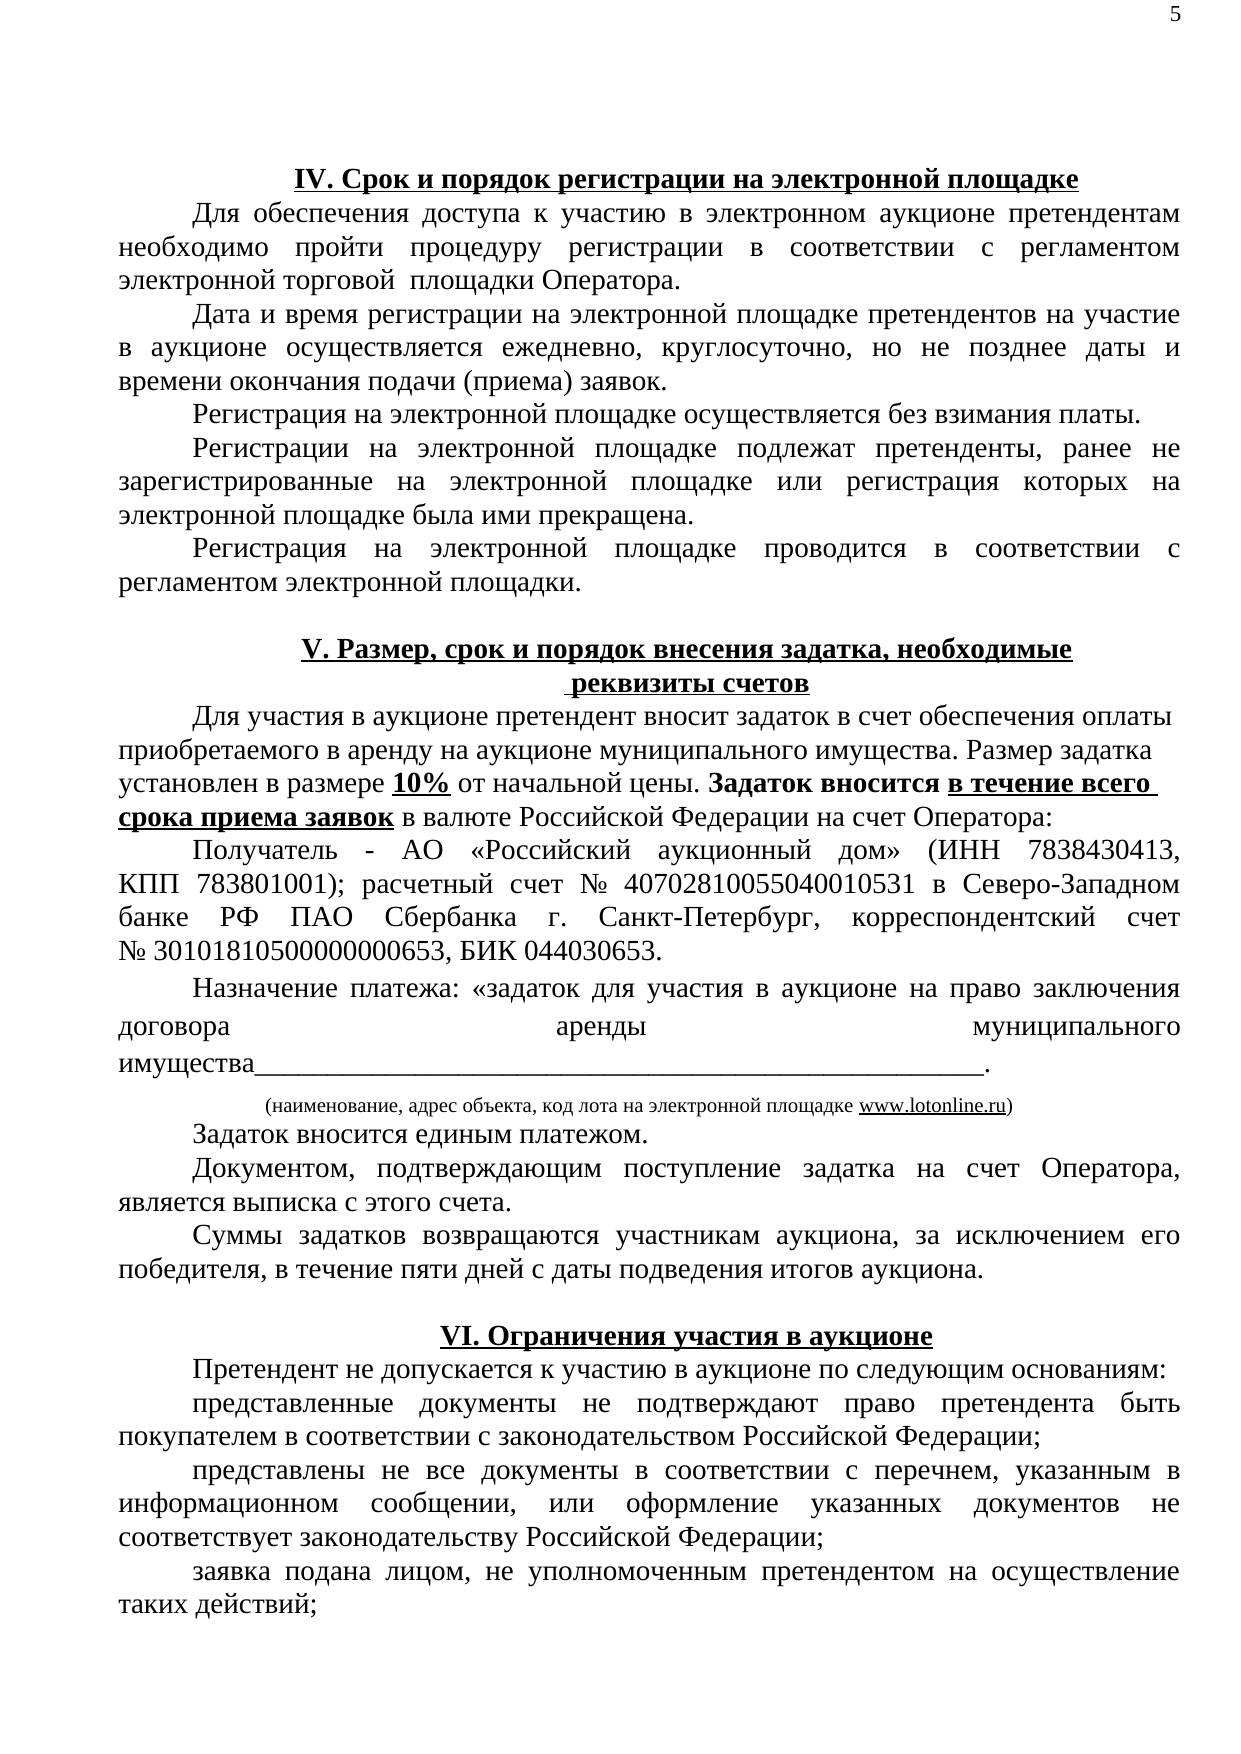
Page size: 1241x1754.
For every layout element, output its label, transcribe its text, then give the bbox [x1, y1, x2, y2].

text Регистрация на электронной площадке осуществляется без взимания платы. [118, 396, 1181, 430]
text Дата и время регистрации на электронной площадке претендентов на участие в аукционе осуществляется ежедневно, круглосуточно, но не позднее даты и времени окончания подачи (приема) заявок. [118, 296, 1181, 396]
text Для обеспечения доступа к участию в электронном аукционе претендентам необходимо пройти процедуру регистрации в соответствии с регламентом электронной торговой площадки Оператора. [118, 195, 1181, 296]
text заявка подана лицом, не уполномоченным претендентом на осуществление таких действий; [118, 1553, 1181, 1620]
text представленные документы не подтверждают право претендента быть покупателем в соответствии с законодательством Российской Федерации; [118, 1385, 1181, 1452]
text Документом, подтверждающим поступление задатка на счет Оператора, является выписка с этого счета. [118, 1150, 1181, 1217]
text IV. Срок и порядок регистрации на электронной площадке [118, 162, 1181, 195]
text Регистрации на электронной площадке подлежат претенденты, ранее не зарегистрированные на электронной площадке или регистрация которых на электронной площадке была ими прекращена. [118, 430, 1181, 531]
text (наименование, адрес объекта, код лота на электронной площадке www.lotonline.ru) [118, 1079, 1181, 1117]
text Суммы задатков возвращаются участникам аукциона, за исключением его победителя, в течение пяти дней с даты подведения итогов аукциона. [118, 1217, 1181, 1284]
text Регистрация на электронной площадке проводится в соответствии с регламентом электронной площадки. [118, 531, 1181, 598]
text Задаток вносится единым платежом. [118, 1117, 1181, 1150]
text Назначение платежа: «задаток для участия в аукционе на право заключения договора аренды муниципального имущества__________________________________________________. [118, 967, 1181, 1079]
text Получатель - АО «Российский аукционный дом» (ИНН 7838430413, КПП 783801001); расчетный счет № 40702810055040010531 в Северо-Западном банке РФ ПАО Сбербанка г. Санкт-Петербург, корреспондентский счет № 30101810500000000653, БИК 044030653. [118, 832, 1181, 967]
text Для участия в аукционе претендент вносит задаток в счет обеспечения оплаты приобретаемого в аренду на аукционе муниципального имущества. Размер задатка установлен в размере 10% от начальной цены. Задаток вносится в течение всего срока приема заявок в валюте Российской Федерации на счет Оператора: [118, 698, 1181, 832]
text V. Размер, срок и порядок внесения задатка, необходимые [118, 631, 1181, 665]
text представлены не все документы в соответствии с перечнем, указанным в информационном сообщении, или оформление указанных документов не соответствует законодательству Российской Федерации; [118, 1452, 1181, 1553]
text Претендент не допускается к участию в аукционе по следующим основаниям: [118, 1351, 1181, 1385]
text реквизиты счетов [118, 665, 1181, 698]
text VI. Ограничения участия в аукционе [118, 1318, 1181, 1351]
